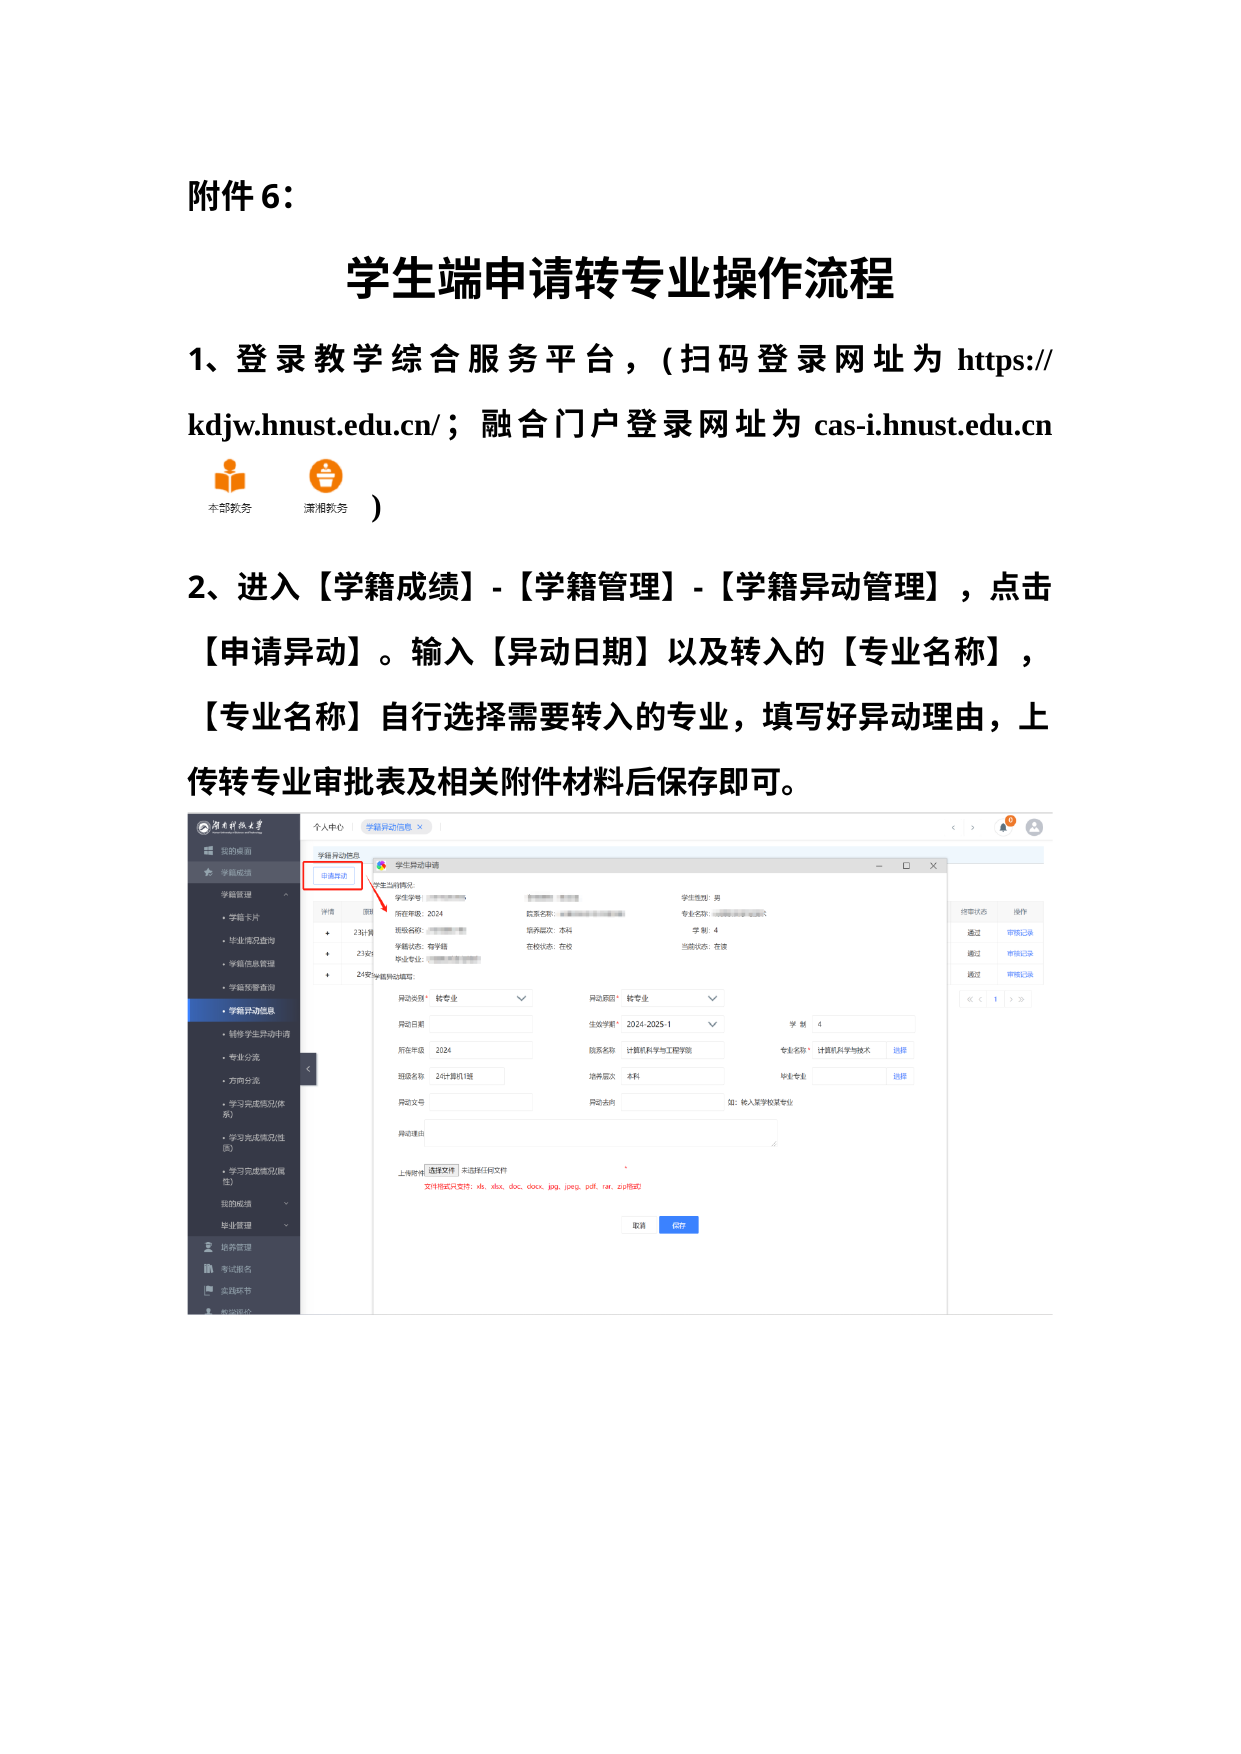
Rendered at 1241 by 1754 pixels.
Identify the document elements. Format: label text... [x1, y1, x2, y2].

text 附件6： [187, 162, 1053, 227]
list 登录教学综合服务平台，(扫码登录网址为https://kdjw.hnust.edu.cn/；融合门户登录网址为cas-i.hnust.edu.cn) [187, 324, 1053, 552]
list 2、进入【学籍成绩】-【学籍管理】-【学籍异动管理】，点击【申请异动】。输入【异动日期】以及转入的【专业名称】，【专业名称】自行选择需要转入的专业，填写好异动理由，上传转专业审批表及相关附件材料后保存即可。 [187, 552, 1053, 812]
text 学生端申请转专业操作流程 [187, 227, 1053, 324]
picture [187, 812, 1053, 1315]
picture [187, 454, 372, 517]
